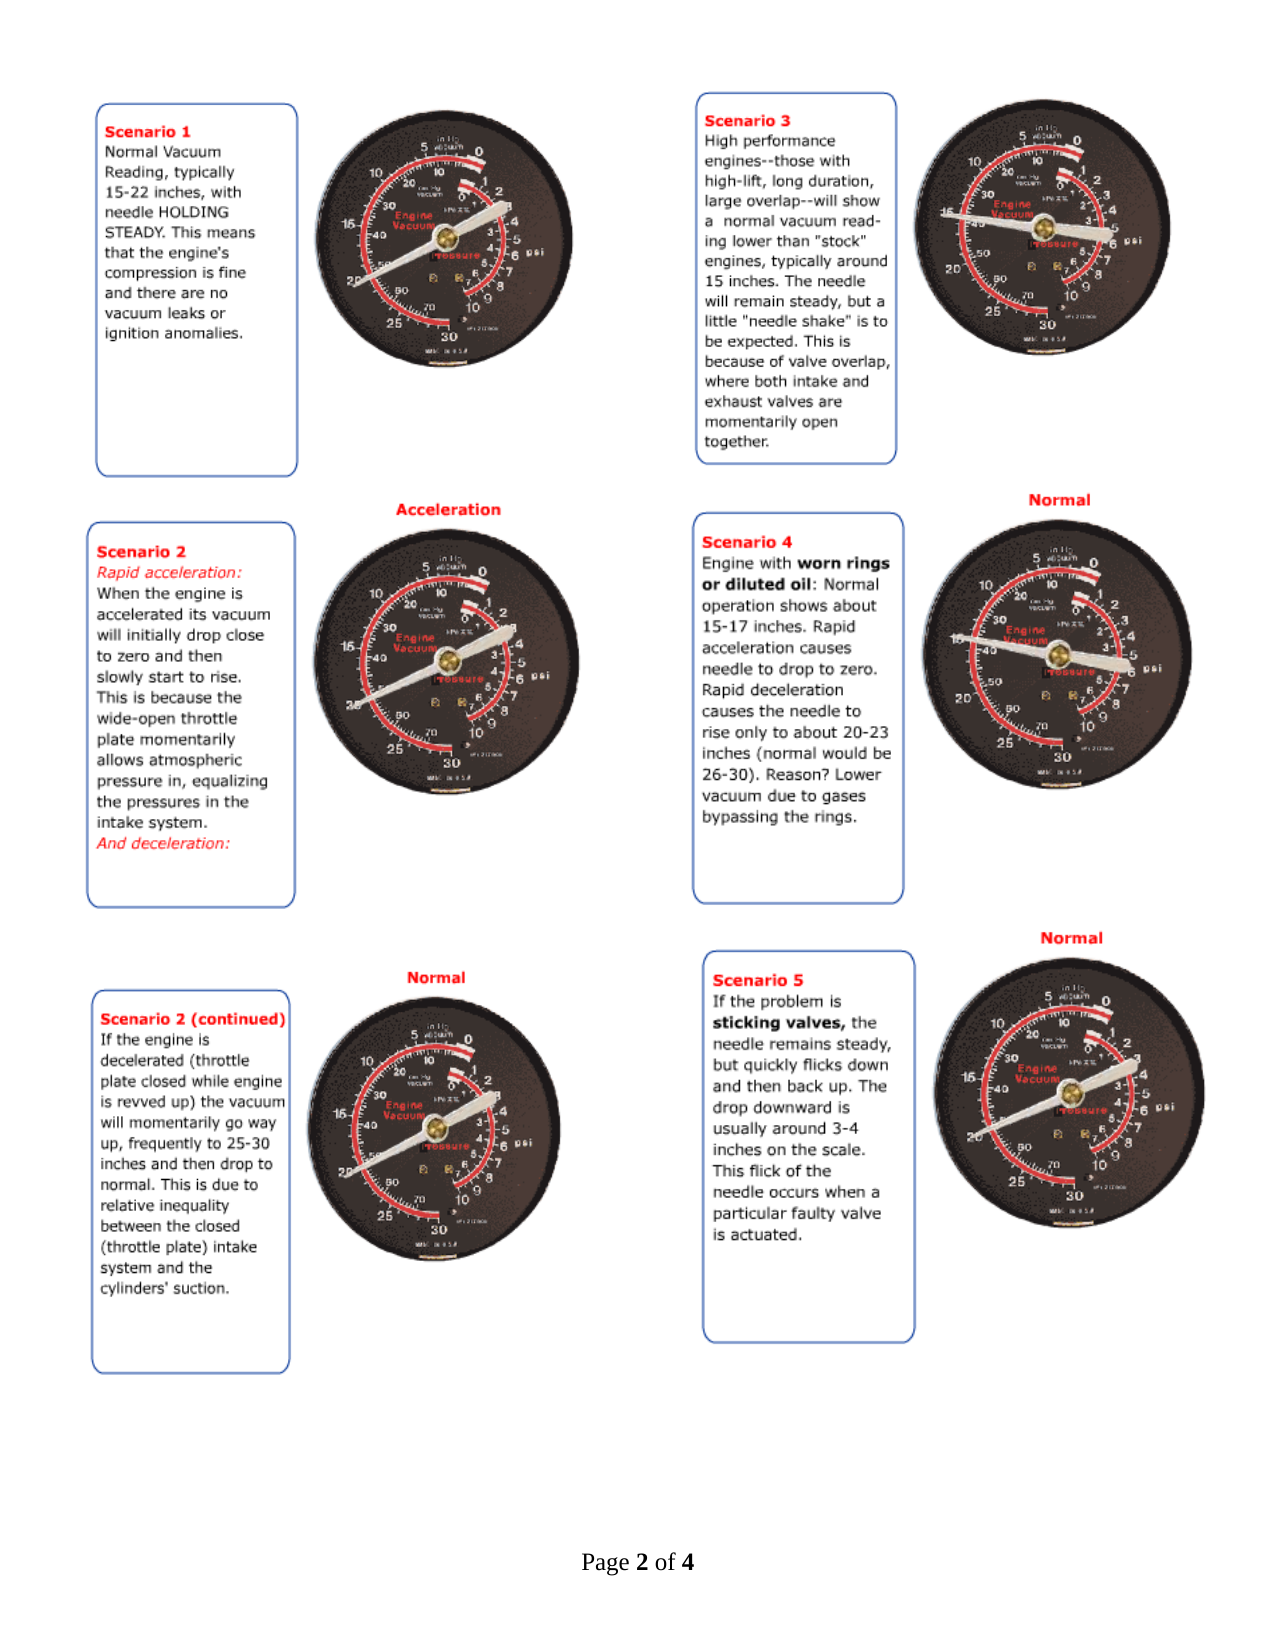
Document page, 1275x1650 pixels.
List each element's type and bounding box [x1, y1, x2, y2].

picture [75, 962, 592, 1397]
picture [75, 75, 594, 934]
picture [675, 75, 1230, 1364]
